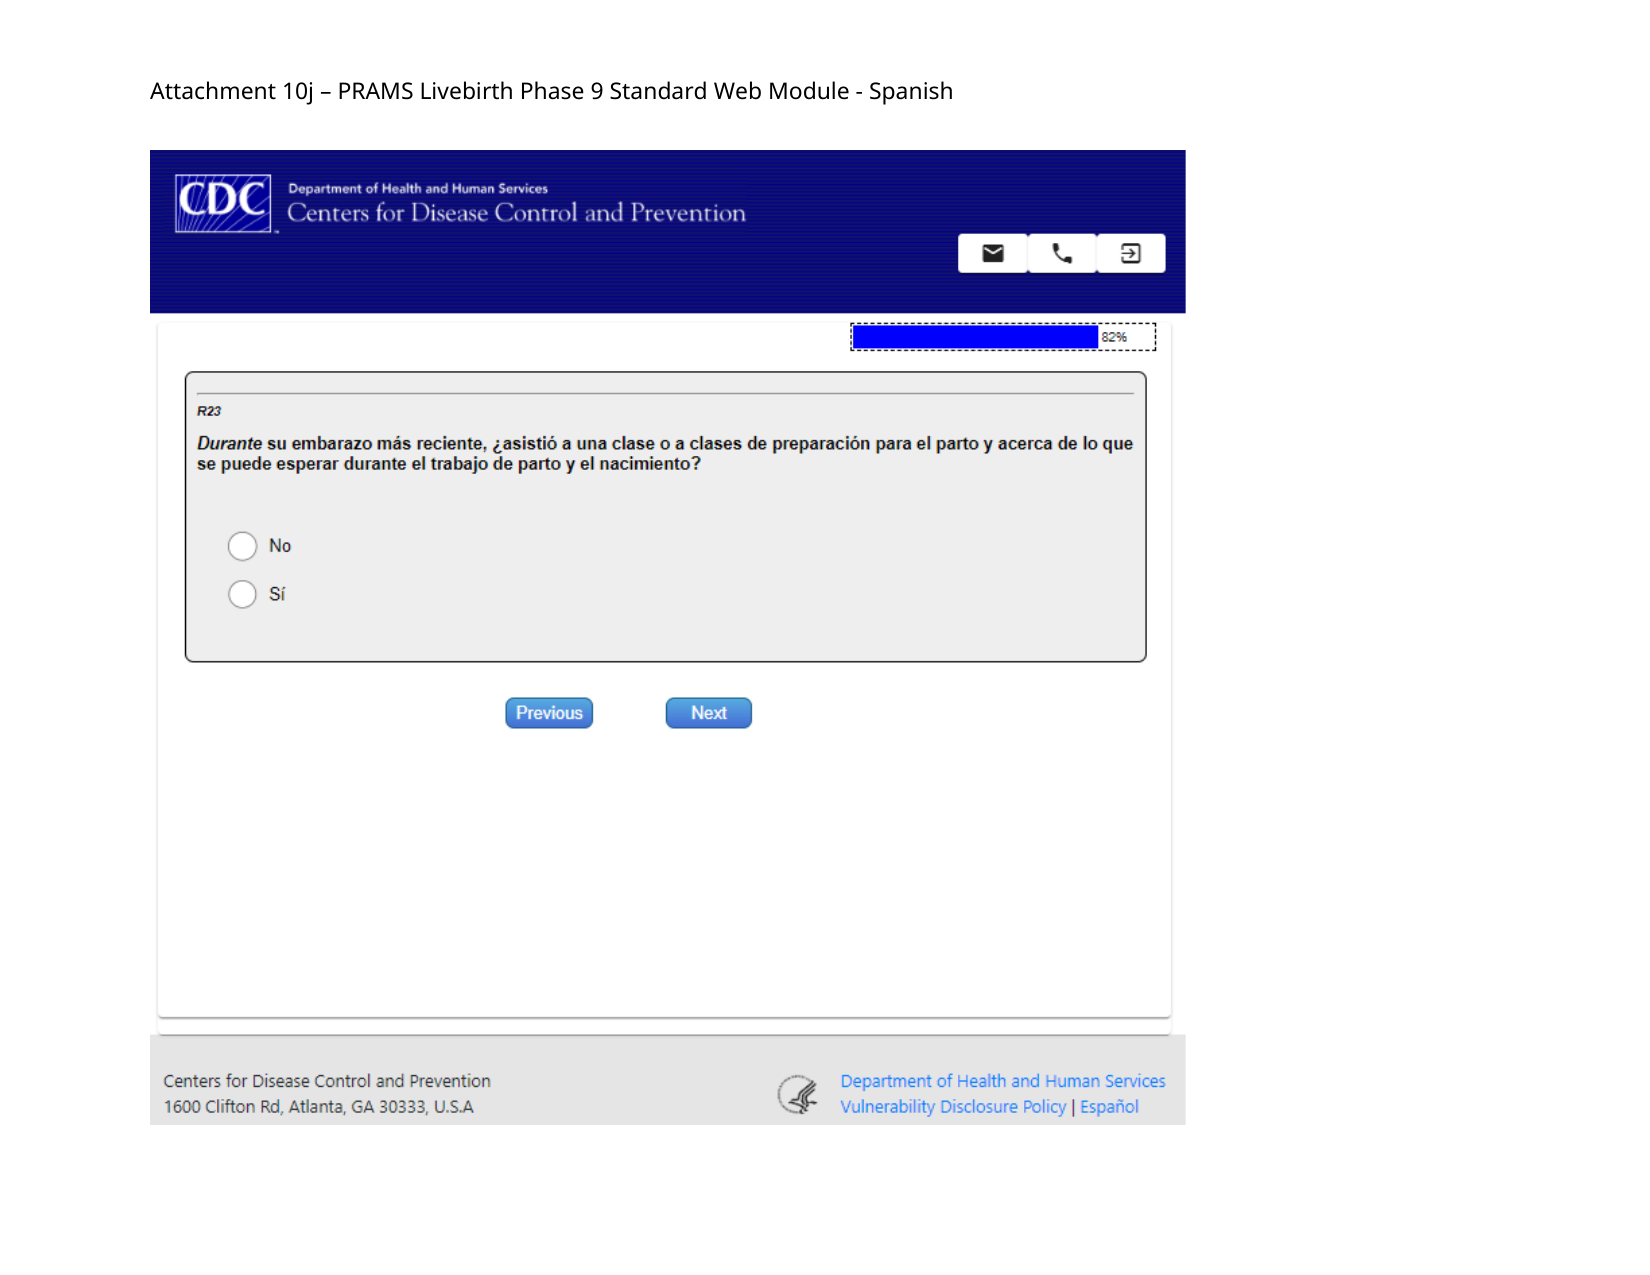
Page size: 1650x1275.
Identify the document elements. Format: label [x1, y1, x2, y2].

picture [150, 150, 1186, 1125]
